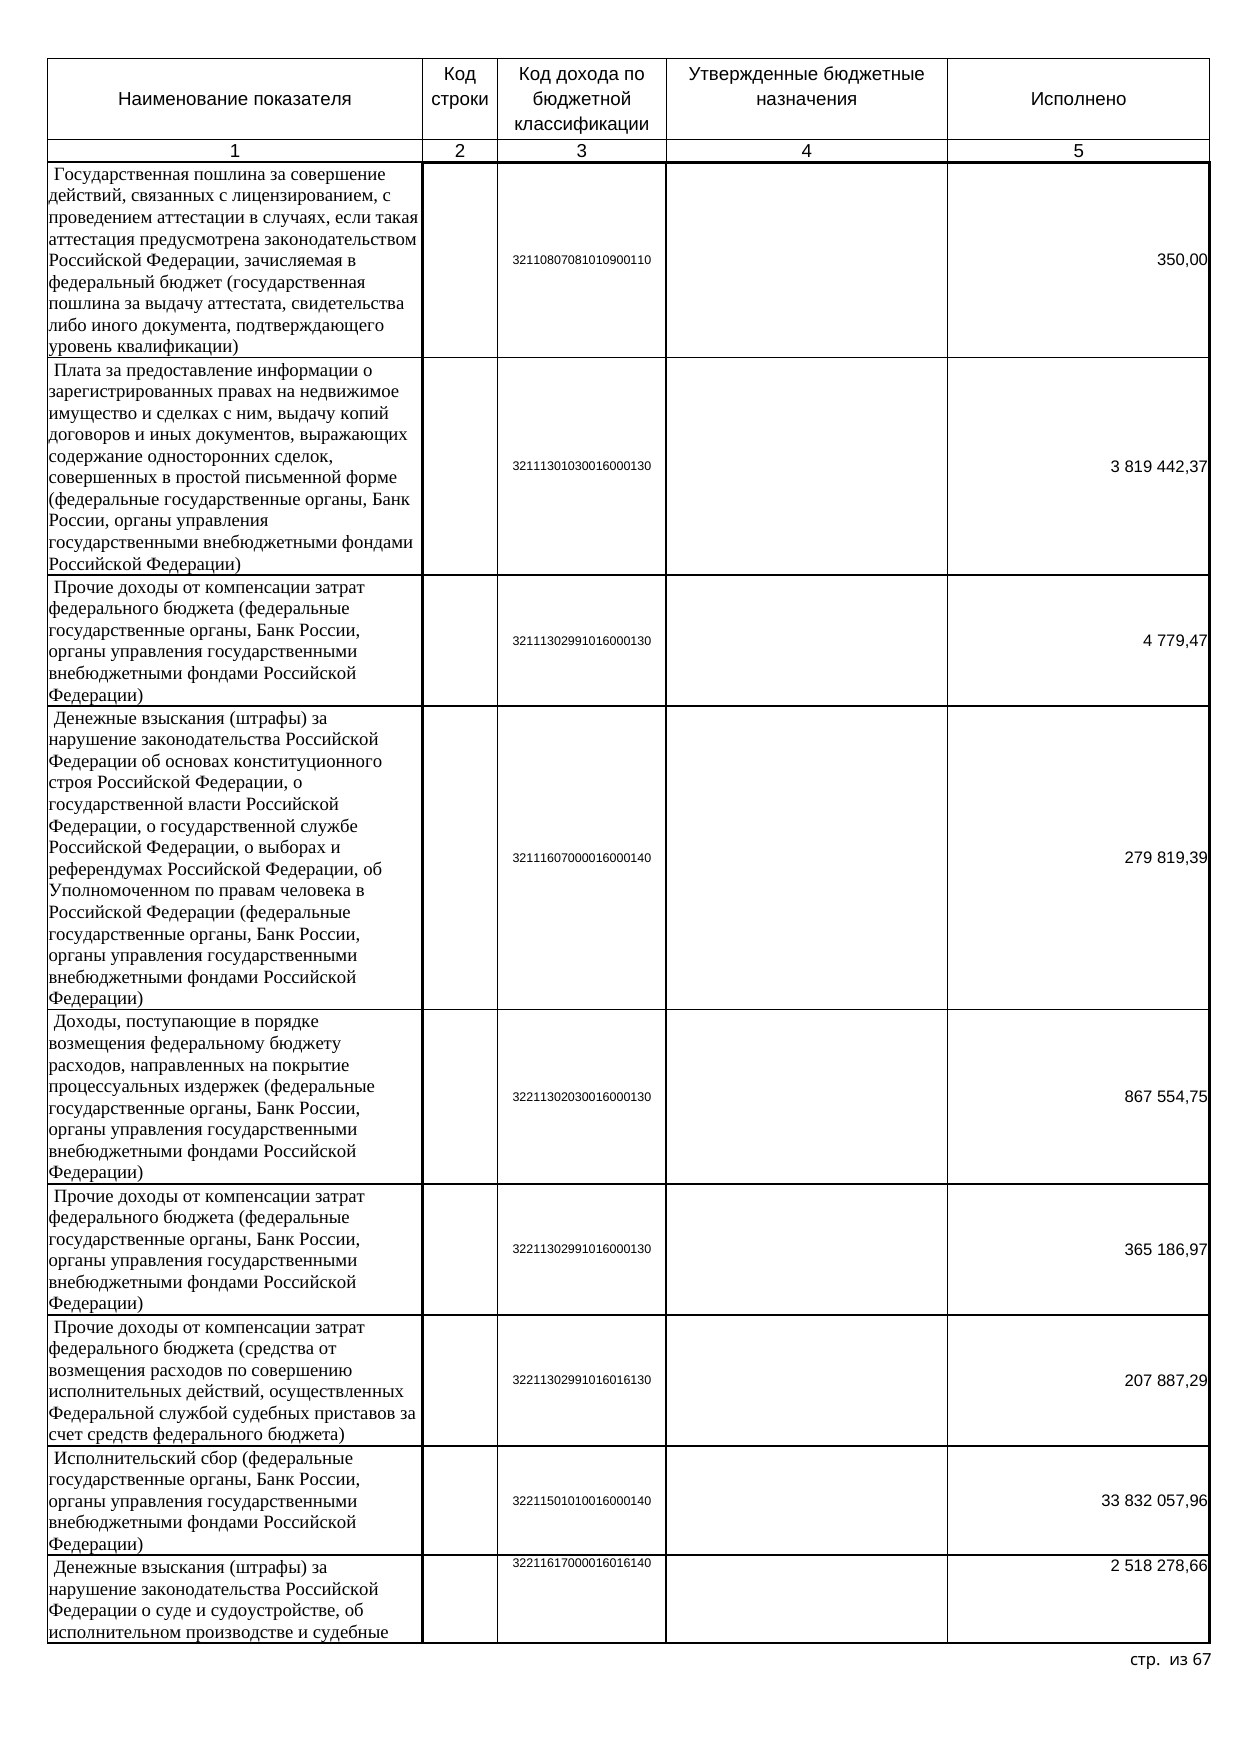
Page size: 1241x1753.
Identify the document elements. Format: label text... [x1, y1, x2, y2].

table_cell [48, 1556, 421, 1642]
table_cell назначения [667, 88, 947, 110]
table_cell 32211617000016016140 [498, 1556, 665, 1642]
table_header [48, 59, 422, 88]
table_cell 279 819,39 [948, 707, 1208, 1009]
table_cell 32211302991016000130 [498, 1185, 665, 1314]
table_cell 32211302030016000130 [498, 1010, 665, 1183]
table_cell [424, 164, 497, 357]
table_cell Доходы, поступающие в порядке возмещения федеральному бюджету расходов, направленных на покрытие процессуальных издержек (федеральные государственные органы, Банк России, органы управления государственными внебюджетными фондами Российской Федерации) [48, 1010, 421, 1183]
table_cell 33 832 057,96 [948, 1447, 1208, 1554]
table_cell [667, 164, 947, 357]
table_cell [667, 707, 947, 1009]
table_cell [667, 110, 947, 138]
table_cell 32211302991016016130 [498, 1316, 665, 1445]
table_cell Прочие доходы от компенсации затрат федерального бюджета (федеральные государственные органы, Банк России, органы управления государственными внебюджетными фондами Российской Федерации) [48, 1185, 421, 1314]
table_cell 867 554,75 [948, 1010, 1208, 1183]
table_cell [667, 358, 947, 574]
table_cell [948, 110, 1209, 138]
table_cell 3 819 442,37 [948, 358, 1208, 574]
table_cell Государственная пошлина за совершение действий, связанных с лицензированием, с проведением аттестации в случаях, если такая аттестация предусмотрена законодательством Российской Федерации, зачисляемая в федеральный бюджет (государственная пошлина за выдачу аттестата, свидетельства либо иного документа, подтверждающего уровень квалификации) [48, 163, 421, 357]
table_cell [667, 1010, 947, 1183]
table_cell Прочие доходы от компенсации затрат федерального бюджета (федеральные государственные органы, Банк России, органы управления государственными внебюджетными фондами Российской Федерации) [48, 576, 421, 705]
table_cell строки [423, 88, 497, 110]
table_cell [424, 1010, 497, 1183]
table_cell Исполнительский сбор (федеральные государственные органы, Банк России, органы управления государственными внебюджетными фондами Российской Федерации) [48, 1447, 421, 1554]
table_cell Денежные взыскания (штрафы) за нарушение законодательства Российской Федерации об основах конституционного строя Российской Федерации, о государственной власти Российской Федерации, о государственной службе Российской Федерации, о выборах и референдумах Российской Федерации, об Уполномоченном по правам человека в Российской Федерации (федеральные государственные органы, Банк России, органы управления государственными внебюджетными фондами Российской Федерации) [48, 707, 421, 1009]
table_header [948, 59, 1209, 88]
table_cell 32111302991016000130 [498, 576, 665, 705]
table_cell [667, 1316, 947, 1445]
table_cell [424, 1316, 497, 1445]
table_cell [424, 1556, 497, 1642]
table_cell 350,00 [948, 164, 1208, 357]
table_cell [667, 1185, 947, 1314]
table_cell 3 [498, 140, 666, 161]
table_cell 32110807081010900110 [498, 164, 665, 357]
table_cell [424, 358, 497, 574]
table_cell 32111607000016000140 [498, 707, 665, 1009]
table_cell [424, 707, 497, 1009]
table_cell [423, 110, 497, 138]
table_cell [48, 110, 422, 138]
table_cell 32111301030016000130 [498, 358, 665, 574]
table_cell 5 [948, 140, 1209, 161]
table_cell Плата за предоставление информации о зарегистрированных правах на недвижимое имущество и сделках с ним, выдачу копий договоров и иных документов, выражающих содержание односторонних сделок, совершенных в простой письменной форме (федеральные государственные органы, Банк России, органы управления государственными внебюджетными фондами Российской Федерации) [48, 358, 421, 574]
table_cell бюджетной [498, 88, 666, 110]
table_cell [667, 1556, 947, 1642]
table_cell Исполнено [948, 88, 1209, 110]
table_header Код дохода по [498, 59, 666, 88]
table_cell 365 186,97 [948, 1185, 1208, 1314]
table_cell [424, 1185, 497, 1314]
table_cell 1 [48, 140, 422, 161]
table_cell Наименование показателя [48, 88, 422, 110]
table_header Код [423, 59, 497, 88]
table_cell 207 887,29 [948, 1316, 1208, 1445]
table_cell Прочие доходы от компенсации затрат федерального бюджета (средства от возмещения расходов по совершению исполнительных действий, осуществленных Федеральной службой судебных приставов за счет средств федерального бюджета) [48, 1316, 421, 1445]
table_header Утвержденные бюджетные [667, 59, 947, 88]
table_cell [667, 576, 947, 705]
table_cell 4 779,47 [948, 576, 1208, 705]
table_cell 2 [423, 140, 497, 161]
table_cell классификации [498, 110, 666, 138]
table_cell [667, 1447, 947, 1554]
table_cell [424, 576, 497, 705]
table_cell 32211501010016000140 [498, 1447, 665, 1554]
table_cell [424, 1447, 497, 1554]
table_cell 2 518 278,66 [948, 1556, 1208, 1642]
table_cell 4 [667, 140, 947, 161]
